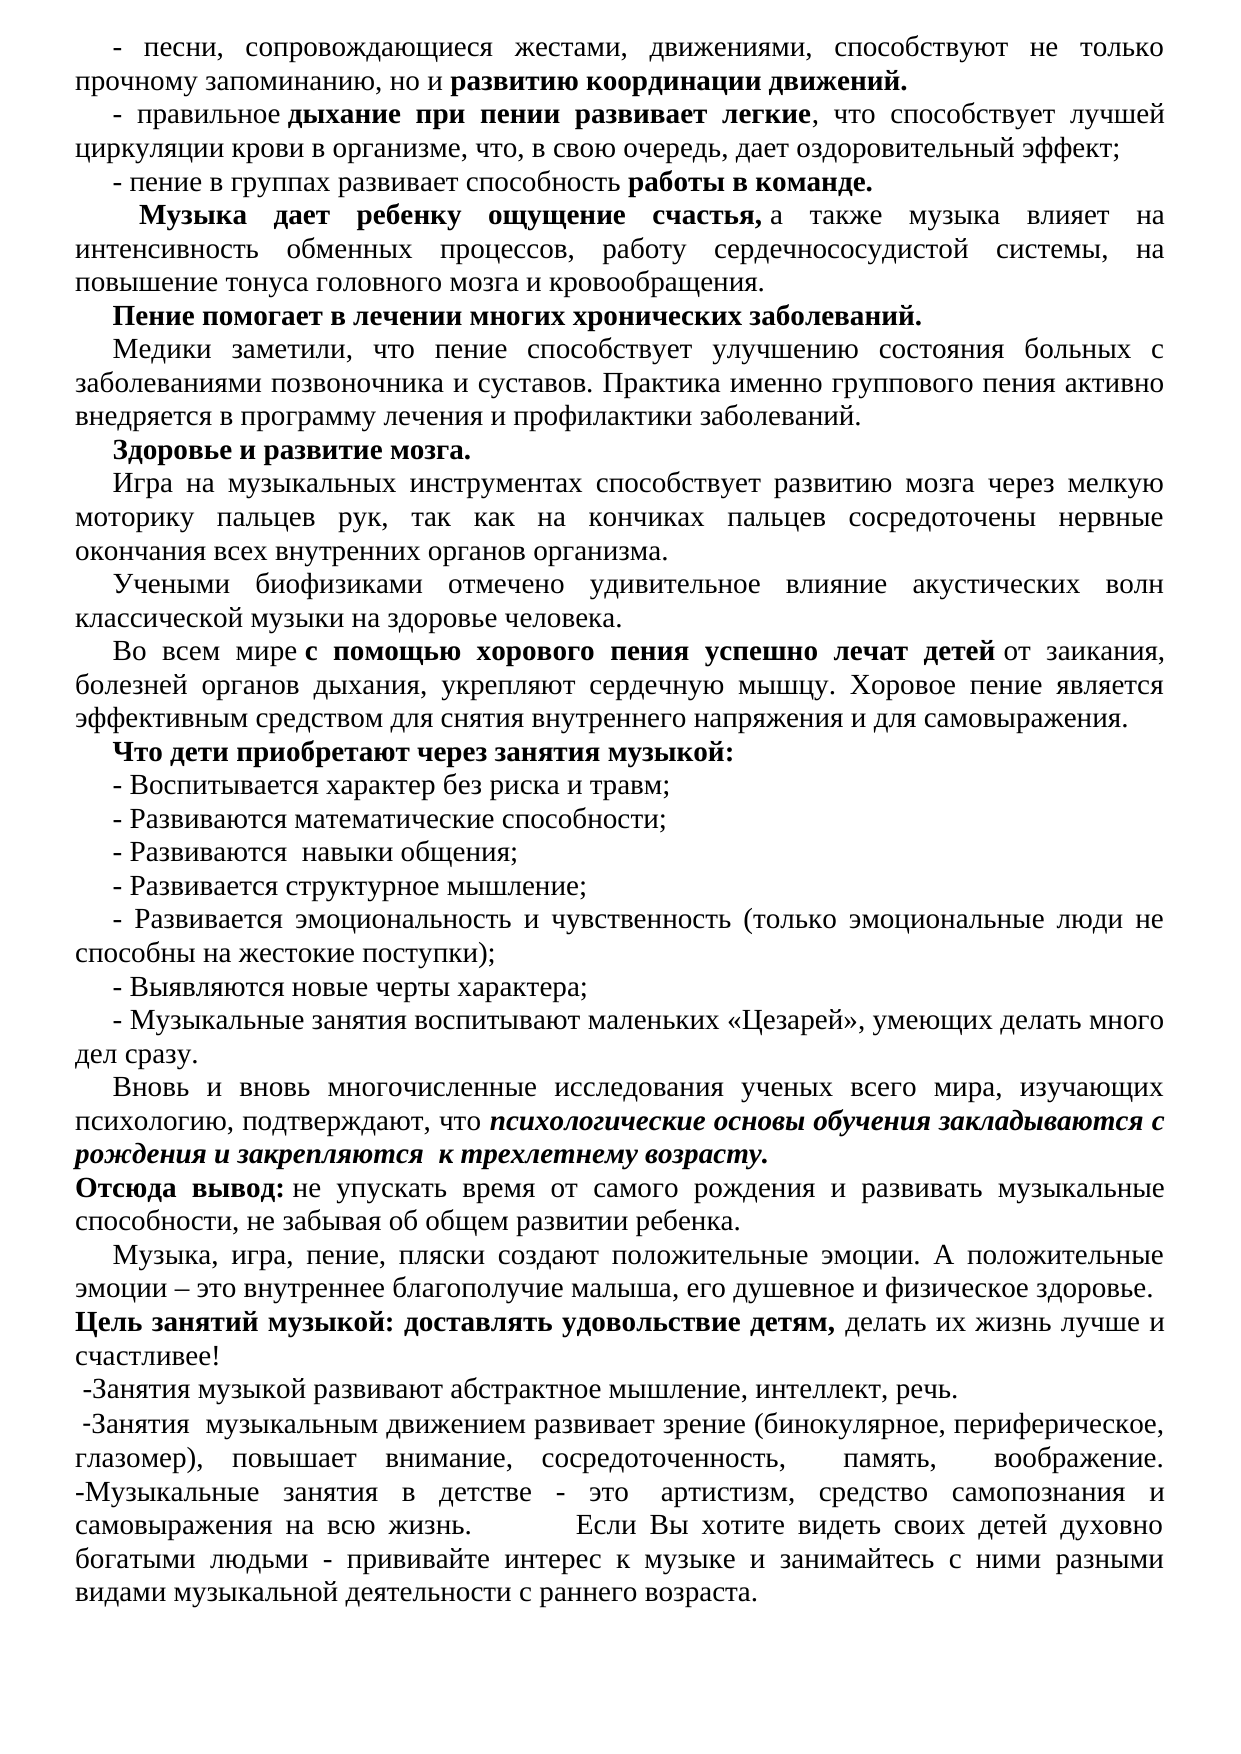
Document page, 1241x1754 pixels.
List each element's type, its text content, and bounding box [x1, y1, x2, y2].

text - правильное дыхание при пении развивает легкие, что способствует лучшей циркуляции крови в организме, что, в свою очередь, дает оздоровительный эффект; [75, 97, 1165, 164]
text - Развиваются навыки общения; [75, 834, 1165, 868]
text Музыка дает ребенку ощущение счастья, а также музыка влияет на интенсивность обменных процессов, работу сердечнососудистой системы, на повышение тонуса головного мозга и кровообращения. [75, 197, 1165, 298]
text Во всем мире с помощью хорового пения успешно лечат детей от заикания, болезней органов дыхания, укрепляют сердечную мышцу. Хоровое пение является эффективным средством для снятия внутреннего напряжения и для самовыражения. [75, 633, 1165, 734]
text - пение в группах развивает способность работы в команде. [75, 164, 1165, 197]
text - Развивается структурное мышление; [75, 868, 1165, 902]
text - Воспитывается характер без риска и травм; [75, 767, 1165, 801]
text -Занятия музыкой развивают абстрактное мышление, интеллект, речь. [75, 1371, 1165, 1405]
text Цель занятий музыкой: доставлять удовольствие детям, делать их жизнь лучше и счастливее! [75, 1304, 1165, 1371]
text - Выявляются новые черты характера; [75, 969, 1165, 1002]
text - Развиваются математические способности; [75, 801, 1165, 834]
text - Развивается эмоциональность и чувственность (только эмоциональные люди не способны на жестокие поступки); [75, 902, 1165, 969]
text Пение помогает в лечении многих хронических заболеваний. [75, 298, 1165, 331]
text Учеными биофизиками отмечено удивительное влияние акустических волн классической музыки на здоровье человека. [75, 566, 1165, 633]
text - Музыкальные занятия воспитывают маленьких «Цезарей», умеющих делать много дел сразу. [75, 1002, 1165, 1069]
text -Занятия музыкальным движением развивает зрение (бинокулярное, периферическое, глазомер), повышает внимание, сосредоточенность, память, воображение. -Музыкальные занятия в детстве - это артистизм, средство самопознания и самовыражения на всю жизнь. Если Вы хотите видеть своих детей духовно богатыми людьми - прививайте интерес к музыке и занимайтесь с ними разными видами музыкальной деятельности с раннего возраста. [75, 1405, 1165, 1608]
text Что дети приобретают через занятия музыкой: [75, 734, 1165, 767]
text Вновь и вновь многочисленные исследования ученых всего мира, изучающих психологию, подтверждают, что психологические основы обучения закладываются с рождения и закрепляются к трехлетнему возрасту. [75, 1069, 1165, 1170]
text Отсюда вывод: не упускать время от самого рождения и развивать музыкальные способности, не забывая об общем развитии ребенка. [75, 1170, 1165, 1237]
text - песни, сопровождающиеся жестами, движениями, способствуют не только прочному запоминанию, но и развитию координации движений. [75, 29, 1165, 97]
text Игра на музыкальных инструментах способствует развитию мозга через мелкую моторику пальцев рук, так как на кончиках пальцев сосредоточены нервные окончания всех внутренних органов организма. [75, 466, 1165, 566]
text Здоровье и развитие мозга. [75, 432, 1165, 466]
text Музыка, игра, пение, пляски создают положительные эмоции. А положительные эмоции – это внутреннее благополучие малыша, его душевное и физическое здоровье. [75, 1237, 1165, 1304]
text Медики заметили, что пение способствует улучшению состояния больных с заболеваниями позвоночника и суставов. Практика именно группового пения активно внедряется в программу лечения и профилактики заболеваний. [75, 331, 1165, 432]
